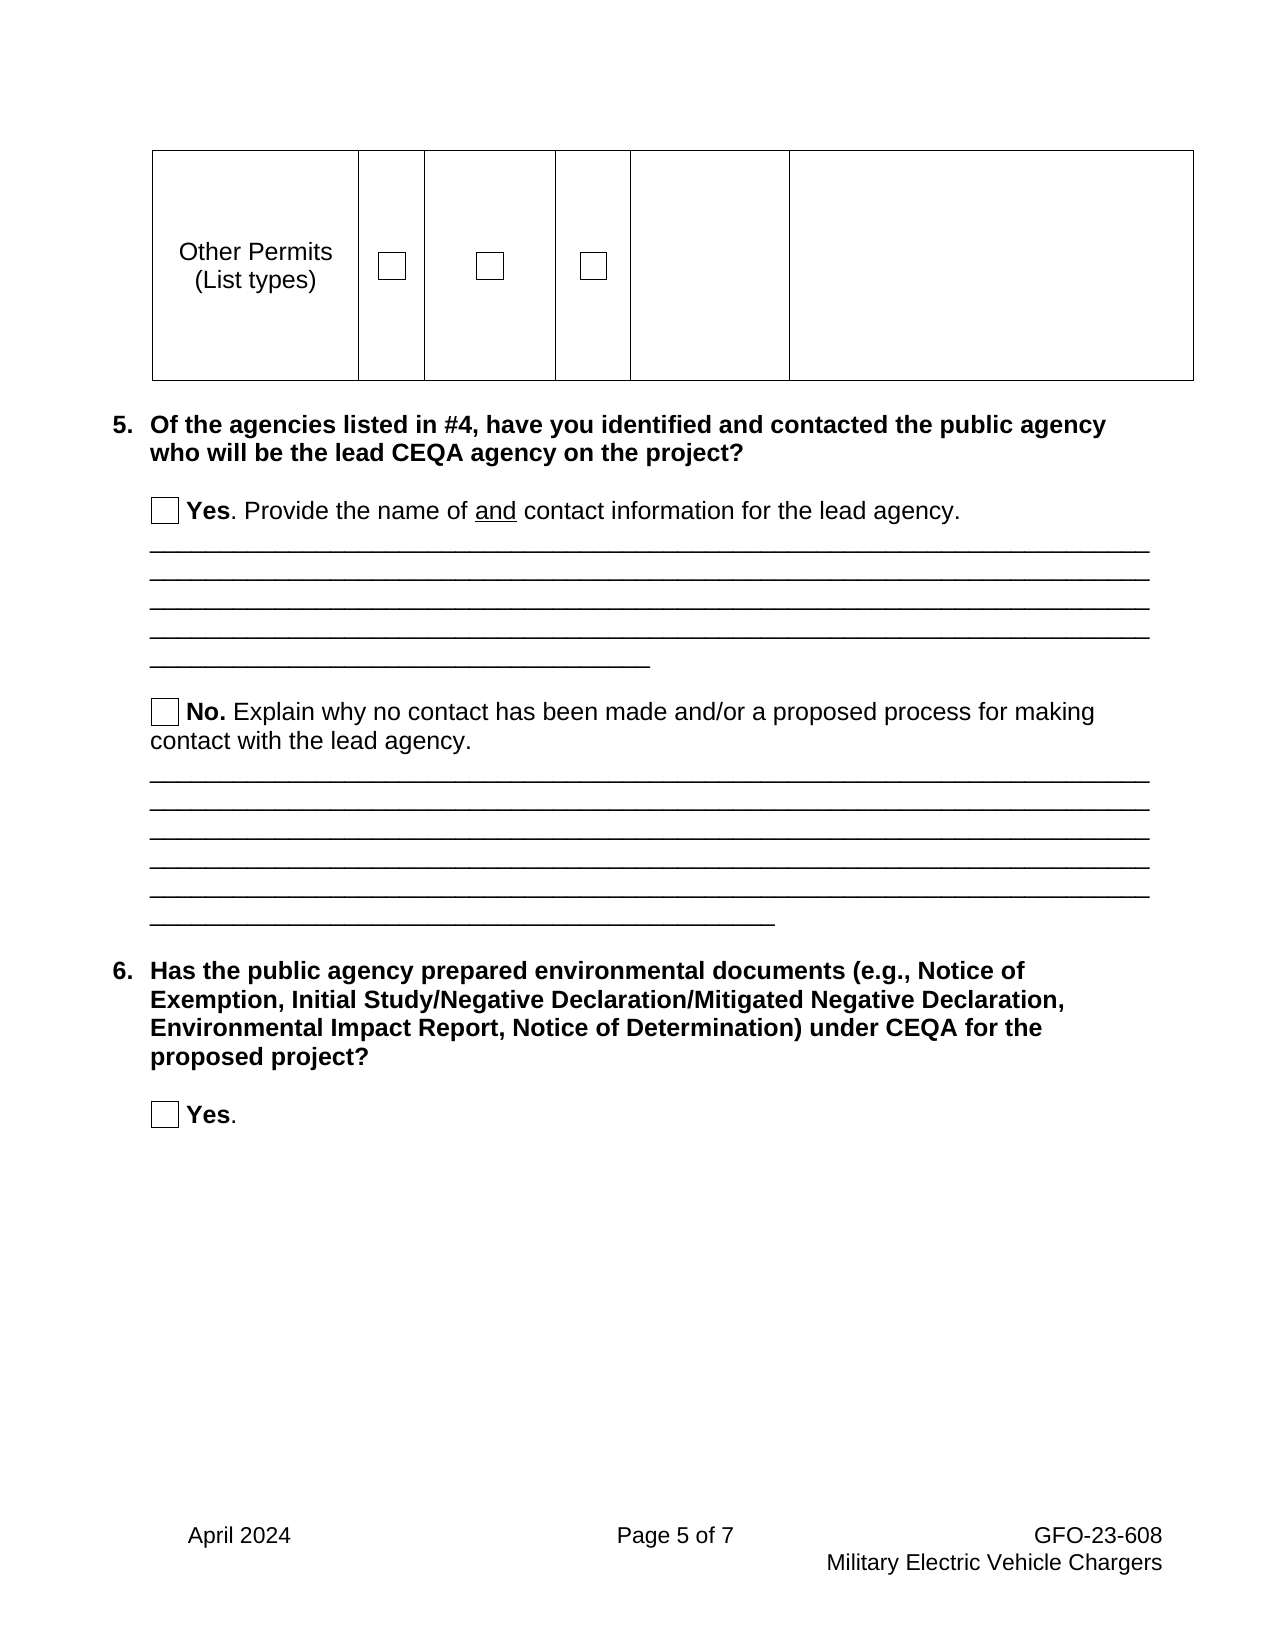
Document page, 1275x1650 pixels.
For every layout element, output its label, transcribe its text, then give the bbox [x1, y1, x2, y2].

list Of the agencies listed in #4, have you identified and contacted the public agency who will be the lead CEQA agency on the project? [112, 409, 1162, 467]
table_cell [556, 151, 630, 380]
list Yes. [150, 1099, 1162, 1128]
list No. Explain why no contact has been made and/or a proposed process for making contact with the lead agency. [150, 697, 1162, 754]
list Yes. Provide the name of and contact information for the lead agency. [150, 496, 1162, 524]
table_cell Other Permits (List types) [153, 151, 358, 380]
table_cell [790, 151, 1193, 380]
table_cell [631, 151, 789, 380]
list Has the public agency prepared environmental documents (e.g., Notice of Exemption, Initial Study/Negative Declaration/Mitigated Negative Declaration, Environmental Impact Report, Notice of Determination) under CEQA for the proposed project? [112, 956, 1162, 1071]
list ____________________________________________________________________________________________________________________________________________________________________________________________________________________________________________________________________________________________________________________________________ [150, 524, 1162, 668]
list _____________________________________________________________________________________________________________________________________________________________________________________________________________________________________________________________________________________________________________________________________________________________________________________________________________________ [150, 754, 1162, 927]
table_cell [359, 151, 424, 380]
table_cell [425, 151, 555, 380]
